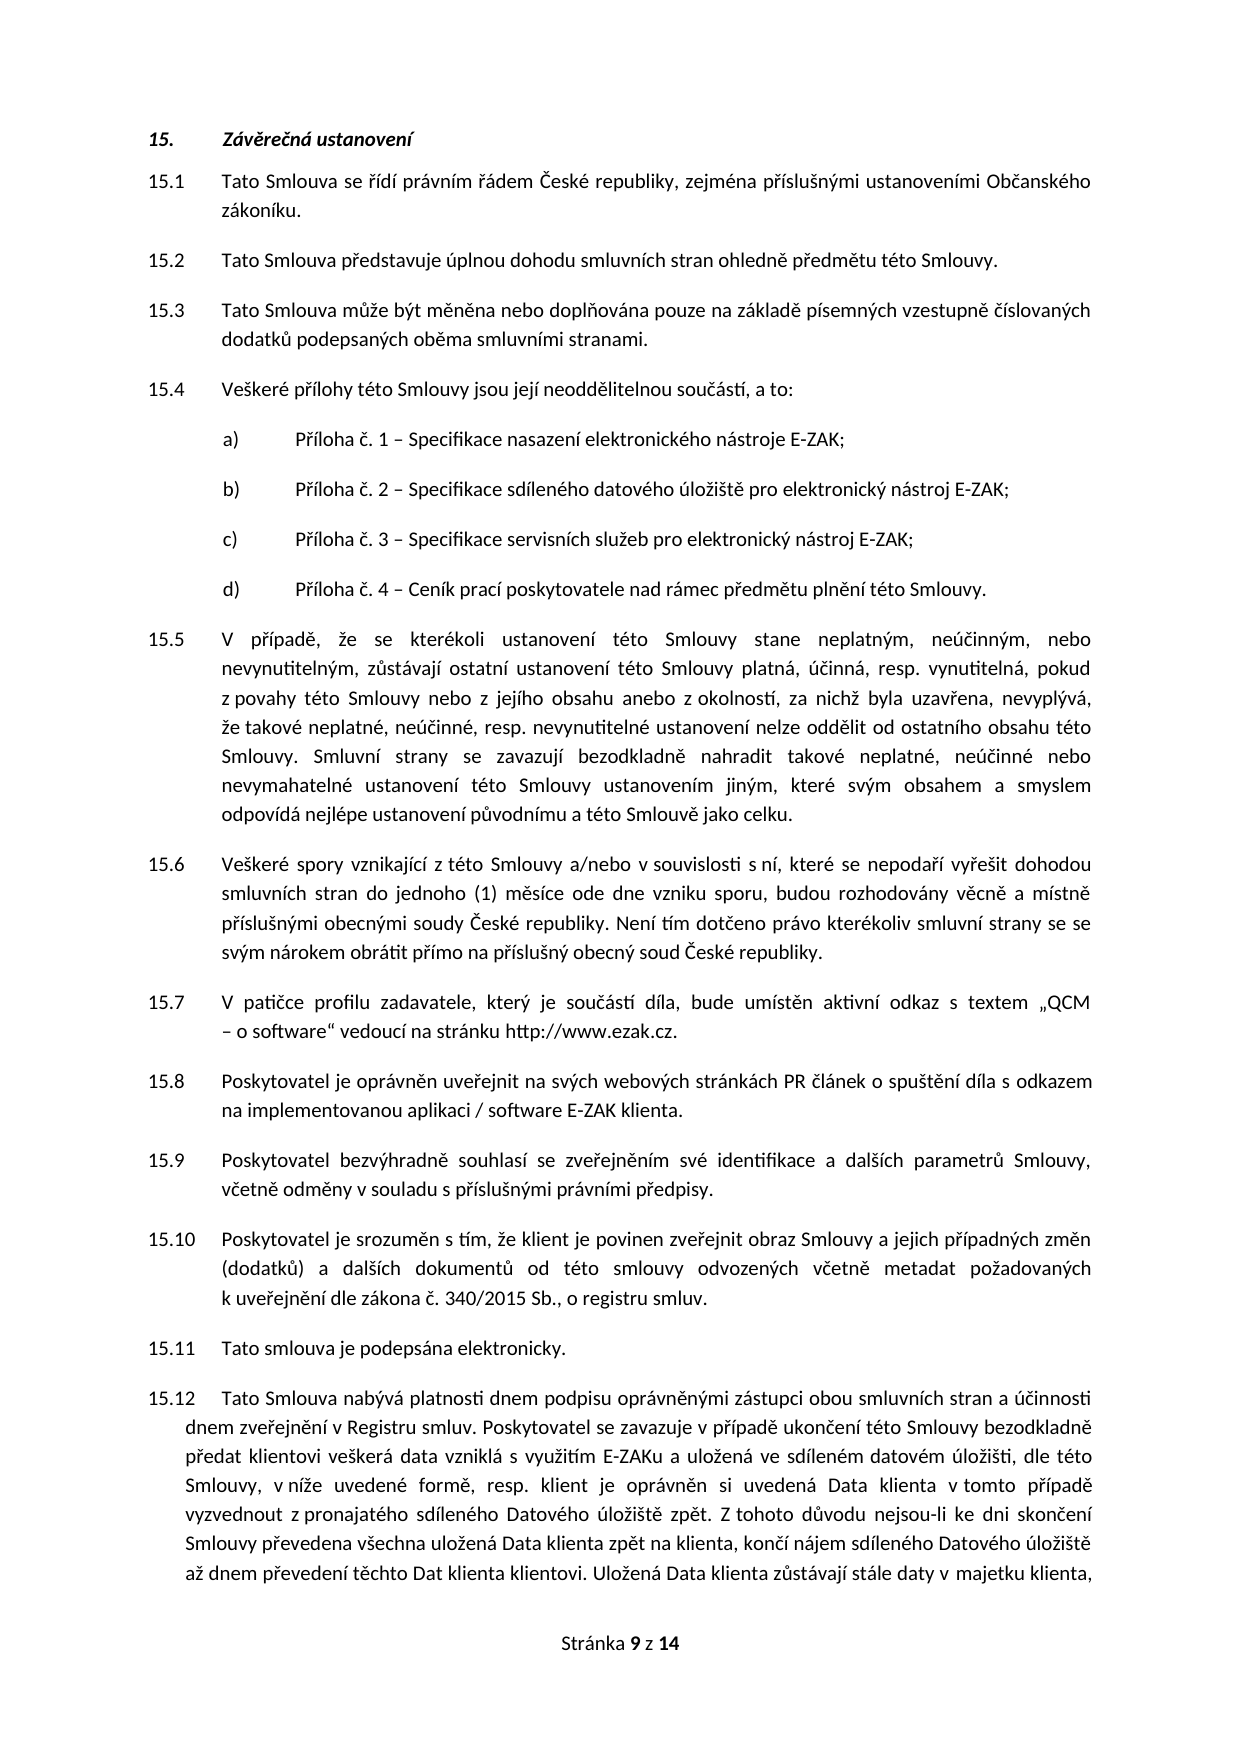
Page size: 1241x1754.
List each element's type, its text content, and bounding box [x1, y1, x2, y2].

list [148, 1385, 1093, 1585]
list V patičce profilu zadavatele, který je součástí díla, bude umístěn aktivní odkaz s textem „QCM – o software“ vedoucí na stránku http://www.ezak.cz. [148, 989, 1093, 1043]
list Veškeré přílohy této Smlouvy jsou její neoddělitelnou součástí, a to: [148, 376, 1093, 402]
list Poskytovatel je oprávněn uveřejnit na svých webových stránkách PR článek o spuštění díla s odkazem na implementovanou aplikaci / software E-ZAK klienta. [148, 1068, 1093, 1123]
list Tato Smlouva může být měněna nebo doplňována pouze na základě písemných vzestupně číslovaných dodatků podepsaných oběma smluvními stranami. [148, 297, 1093, 352]
list Poskytovatel bezvýhradně souhlasí se zveřejněním své identifikace a dalších parametrů Smlouvy, včetně odměny v souladu s příslušnými právními předpisy. [148, 1147, 1093, 1202]
list Závěrečná ustanovení [148, 126, 1093, 152]
list Tato Smlouva se řídí právním řádem České republiky, zejména příslušnými ustanoveními Občanského zákoníku. [148, 168, 1093, 223]
text a) Příloha č. 1 – Specifikace nasazení elektronického nástroje E-ZAK; [223, 426, 1093, 452]
list Veškeré spory vznikající z této Smlouvy a/nebo v souvislosti s ní, které se nepodaří vyřešit dohodou smluvních stran do jednoho (1) měsíce ode dne vzniku sporu, budou rozhodovány věcně a místně příslušnými obecnými soudy České republiky. Není tím dotčeno právo kterékoliv smluvní strany se se svým nárokem obrátit přímo na příslušný obecný soud České republiky. [148, 851, 1093, 964]
list Tato Smlouva představuje úplnou dohodu smluvních stran ohledně předmětu této Smlouvy. [148, 247, 1093, 273]
list V případě, že se kterékoli ustanovení této Smlouvy stane neplatným, neúčinným, nebo nevynutitelným, zůstávají ostatní ustanovení této Smlouvy platná, účinná, resp. vynutitelná, pokud z povahy této Smlouvy nebo z jejího obsahu anebo z okolností, za nichž byla uzavřena, nevyplývá, že takové neplatné, neúčinné, resp. nevynutitelné ustanovení nelze oddělit od ostatního obsahu této Smlouvy. Smluvní strany se zavazují bezodkladně nahradit takové neplatné, neúčinné nebo nevymahatelné ustanovení této Smlouvy ustanovením jiným, které svým obsahem a smyslem odpovídá nejlépe ustanovení původnímu a této Smlouvě jako celku. [148, 626, 1093, 827]
list Tato smlouva je podepsána elektronicky. [148, 1335, 1093, 1360]
text b) Příloha č. 2 – Specifikace sdíleného datového úložiště pro elektronický nástroj E-ZAK; [223, 476, 1093, 502]
text c) Příloha č. 3 – Specifikace servisních služeb pro elektronický nástroj E-ZAK; [223, 526, 1093, 552]
list Poskytovatel je srozuměn s tím, že klient je povinen zveřejnit obraz Smlouvy a jejich případných změn (dodatků) a dalších dokumentů od této smlouvy odvozených včetně metadat požadovaných k uveřejnění dle zákona č. 340/2015 Sb., o registru smluv. [148, 1226, 1093, 1310]
text d) Příloha č. 4 – Ceník prací poskytovatele nad rámec předmětu plnění této Smlouvy. [223, 576, 1093, 602]
